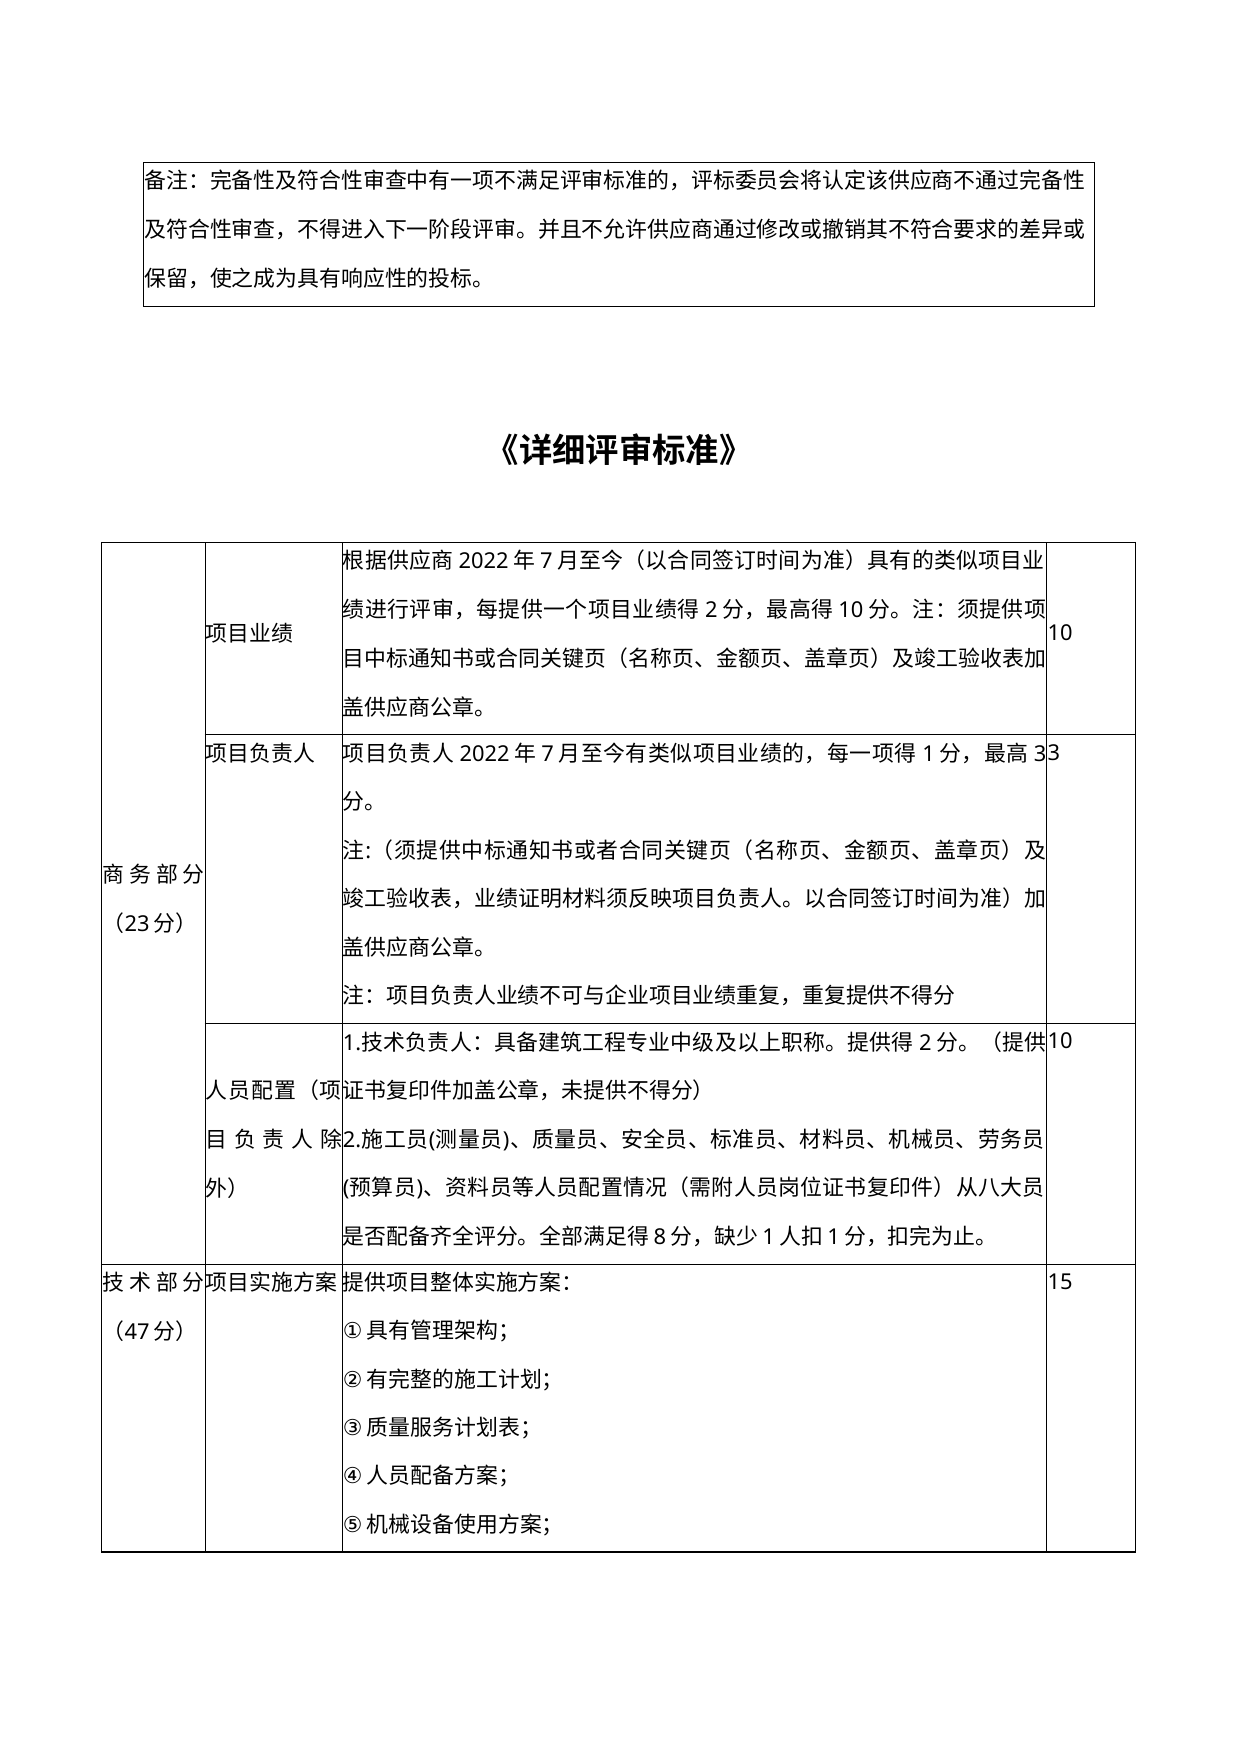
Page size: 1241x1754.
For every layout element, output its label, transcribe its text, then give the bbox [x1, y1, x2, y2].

table_header 10 [1047, 543, 1135, 734]
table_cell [343, 1265, 1046, 1551]
table_cell 项目负责人 [206, 735, 342, 1023]
subtitle 《详细评审标准》 [159, 416, 1078, 481]
table_header 根据供应商2022年7月至今（以合同签订时间为准）具有的类似项目业绩进行评审，每提供一个项目业绩得2分，最高得10分。注：须提供项目中标通知书或合同关键页（名称页、金额页、盖章页）及竣工验收表加盖供应商公章。 [343, 543, 1046, 734]
table_header 商务部分（23分） [102, 543, 205, 1264]
table_cell 3 [1047, 735, 1135, 1023]
table_cell 人员配置（项目负责人除外） [206, 1024, 342, 1264]
table_cell 10 [1047, 1024, 1135, 1264]
table_cell 15 [1047, 1265, 1135, 1551]
table_header 项目业绩 [206, 543, 342, 734]
table_cell 1.技术负责人：具备建筑工程专业中级及以上职称。提供得2分。（提供证书复印件加盖公章，未提供不得分） 2.施工员(测量员)、质量员、安全员、标准员、材料员、机械员、劳务员(预算员)、资料员等人员配置情况（需附人员岗位证书复印件）从八大员是否配备齐全评分。全部满足得8分，缺少1人扣1分，扣完为止。 [343, 1024, 1046, 1264]
table_cell 项目负责人2022年7月至今有类似项目业绩的，每一项得1分，最高3分。 注:（须提供中标通知书或者合同关键页（名称页、金额页、盖章页）及竣工验收表，业绩证明材料须反映项目负责人。以合同签订时间为准）加盖供应商公章。 注：项目负责人业绩不可与企业项目业绩重复，重复提供不得分 [343, 735, 1046, 1023]
table_cell 技术部分（47分） [102, 1265, 205, 1551]
table_cell 备注：完备性及符合性审查中有一项不满足评审标准的，评标委员会将认定该供应商不通过完备性及符合性审查，不得进入下一阶段评审。并且不允许供应商通过修改或撤销其不符合要求的差异或保留，使之成为具有响应性的投标。 [144, 163, 1094, 306]
table_cell 项目实施方案 [206, 1265, 342, 1551]
